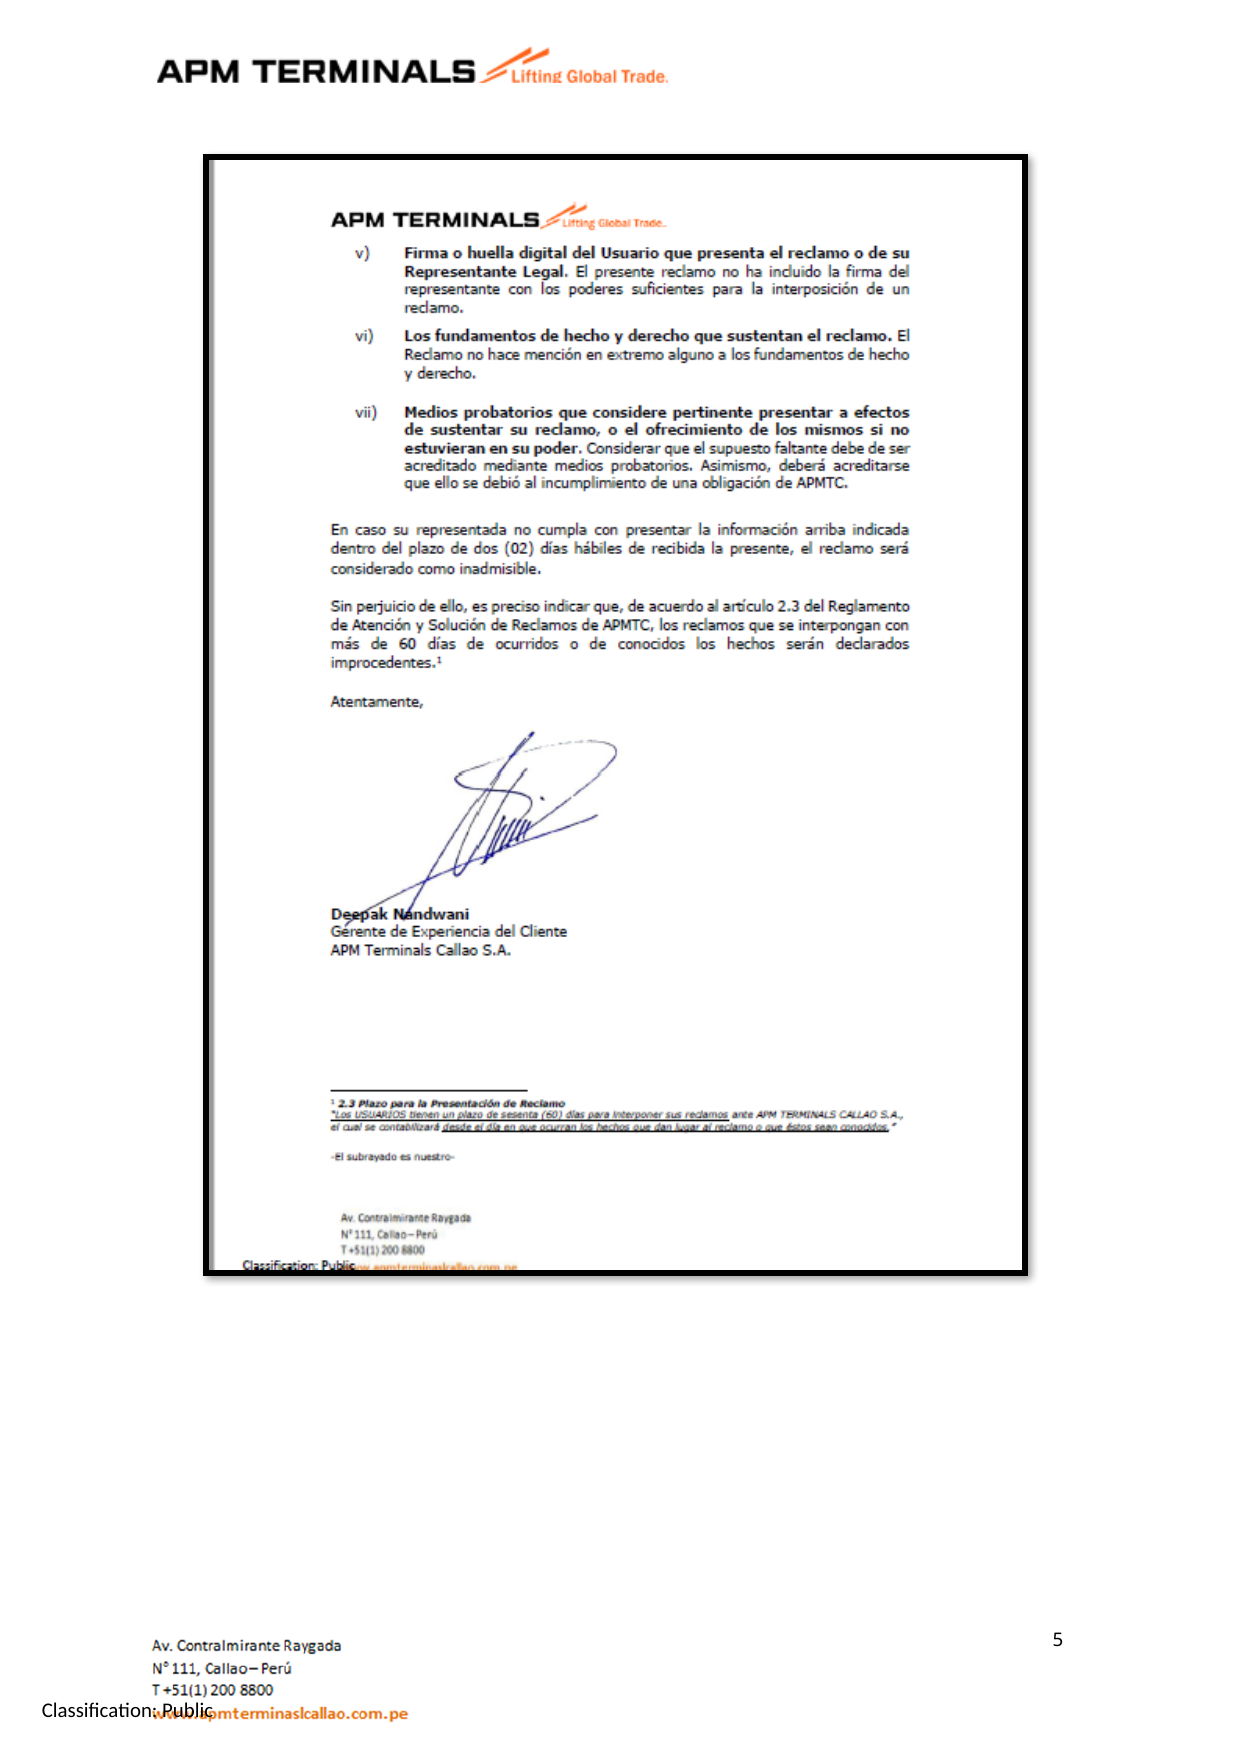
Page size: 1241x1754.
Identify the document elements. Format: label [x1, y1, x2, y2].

picture [209, 160, 1022, 1270]
picture [156, 46, 669, 83]
picture [136, 1617, 436, 1736]
